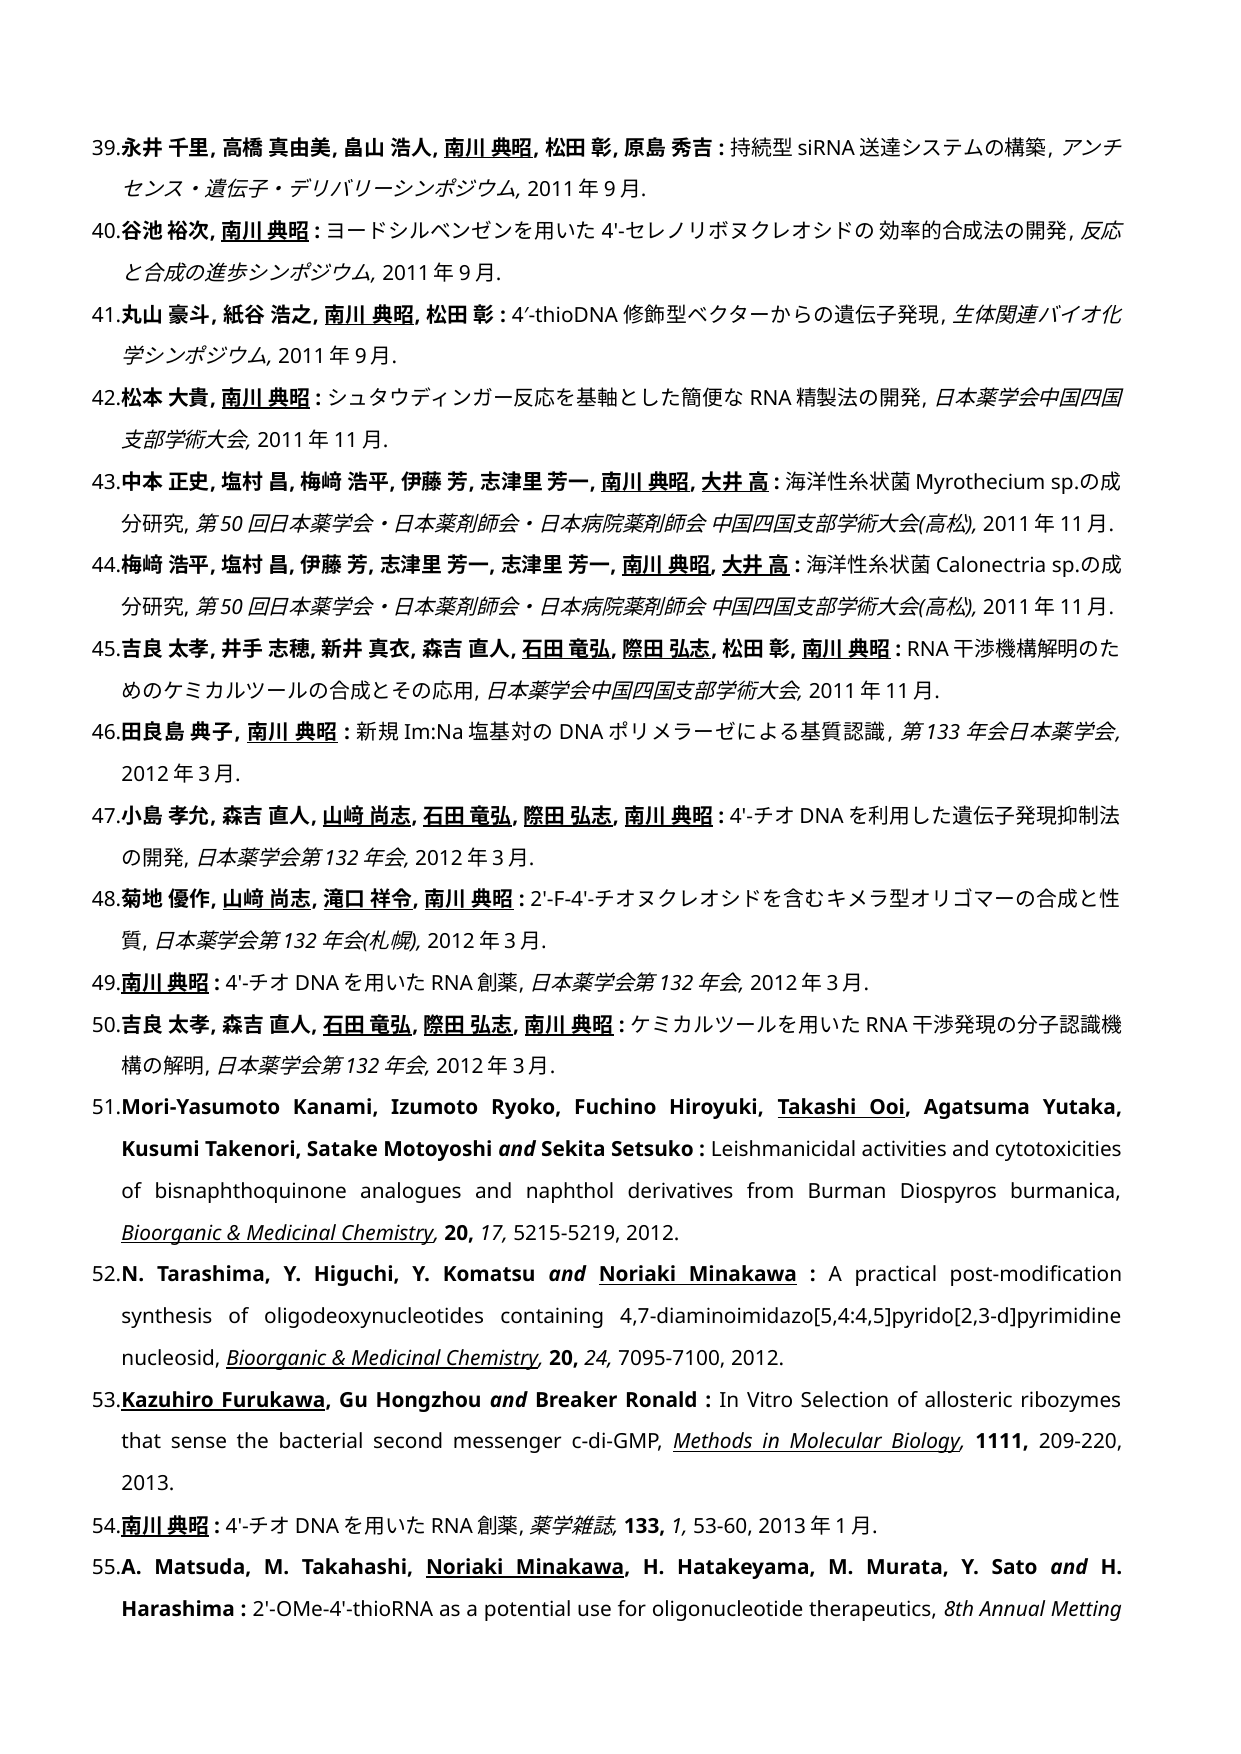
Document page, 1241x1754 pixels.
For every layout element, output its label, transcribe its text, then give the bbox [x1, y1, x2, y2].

list 谷池 裕次, 南川 典昭 : ヨードシルベンゼンを用いた4'-セレノリボヌクレオシドの 効率的合成法の開発, 反応と合成の進歩シンポジウム, 2011年9月. [92, 209, 1122, 292]
list Kazuhiro Furukawa, Gu Hongzhou and Breaker Ronald : In Vitro Selection of allosteric ribozymes that sense the bacterial second messenger c-di-GMP, Methods in Molecular Biology, 1111, 209-220, 2013. [92, 1378, 1122, 1503]
list 吉良 太孝, 井手 志穂, 新井 真衣, 森吉 直人, 石田 竜弘, 際田 弘志, 松田 彰, 南川 典昭 : RNA干渉機構解明のためのケミカルツールの合成とその応用, 日本薬学会中国四国支部学術大会, 2011年11月. [92, 626, 1122, 710]
list 永井 千里, 高橋 真由美, 畠山 浩人, 南川 典昭, 松田 彰, 原島 秀吉 : 持続型siRNA送達システムの構築, アンチセンス・遺伝子・デリバリーシンポジウム, 2011年9月. [92, 125, 1122, 209]
list 丸山 豪斗, 紙谷 浩之, 南川 典昭, 松田 彰 : 4′-thioDNA 修飾型ベクターからの遺伝子発現, 生体関連バイオ化学シンポジウム, 2011年9月. [92, 292, 1122, 376]
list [92, 1545, 1122, 1629]
list 田良島 典子, 南川 典昭 : 新規Im:Na塩基対のDNAポリメラーゼによる基質認識, 第133年会日本薬学会, 2012年3月. [92, 710, 1122, 793]
list 吉良 太孝, 森吉 直人, 石田 竜弘, 際田 弘志, 南川 典昭 : ケミカルツールを用いたRNA干渉発現の分子認識機構の解明, 日本薬学会第132年会, 2012年3月. [92, 1002, 1122, 1086]
list 小島 孝允, 森吉 直人, 山﨑 尚志, 石田 竜弘, 際田 弘志, 南川 典昭 : 4'-チオDNAを利用した遺伝子発現抑制法の開発, 日本薬学会第132年会, 2012年3月. [92, 793, 1122, 877]
list 南川 典昭 : 4'-チオDNAを用いたRNA創薬, 日本薬学会第132年会, 2012年3月. [92, 961, 1122, 1002]
list 梅﨑 浩平, 塩村 昌, 伊藤 芳, 志津里 芳一, 志津里 芳一, 南川 典昭, 大井 高 : 海洋性糸状菌Calonectria sp.の成分研究, 第50回日本薬学会・日本薬剤師会・日本病院薬剤師会 中国四国支部学術大会(高松), 2011年11月. [92, 543, 1122, 626]
list 菊地 優作, 山﨑 尚志, 滝口 祥令, 南川 典昭 : 2'-F-4'-チオヌクレオシドを含むキメラ型オリゴマーの合成と性質, 日本薬学会第132年会(札幌), 2012年3月. [92, 877, 1122, 961]
list 中本 正史, 塩村 昌, 梅﨑 浩平, 伊藤 芳, 志津里 芳一, 南川 典昭, 大井 高 : 海洋性糸状菌Myrothecium sp.の成分研究, 第50回日本薬学会・日本薬剤師会・日本病院薬剤師会 中国四国支部学術大会(高松), 2011年11月. [92, 459, 1122, 543]
list N. Tarashima, Y. Higuchi, Y. Komatsu and Noriaki Minakawa : A practical post-modification synthesis of oligodeoxynucleotides containing 4,7-diaminoimidazo[5,4:4,5]pyrido[2,3-d]pyrimidine nucleosid, Bioorganic & Medicinal Chemistry, 20, 24, 7095-7100, 2012. [92, 1253, 1122, 1378]
list 南川 典昭 : 4'-チオDNAを用いたRNA創薬, 薬学雑誌, 133, 1, 53-60, 2013年1月. [92, 1503, 1122, 1545]
list 松本 大貴, 南川 典昭 : シュタウディンガー反応を基軸とした簡便なRNA精製法の開発, 日本薬学会中国四国支部学術大会, 2011年11月. [92, 376, 1122, 459]
list Mori-Yasumoto Kanami, Izumoto Ryoko, Fuchino Hiroyuki, Takashi Ooi, Agatsuma Yutaka, Kusumi Takenori, Satake Motoyoshi and Sekita Setsuko : Leishmanicidal activities and cytotoxicities of bisnaphthoquinone analogues and naphthol derivatives from Burman Diospyros burmanica, Bioorganic & Medicinal Chemistry, 20, 17, 5215-5219, 2012. [92, 1086, 1122, 1253]
